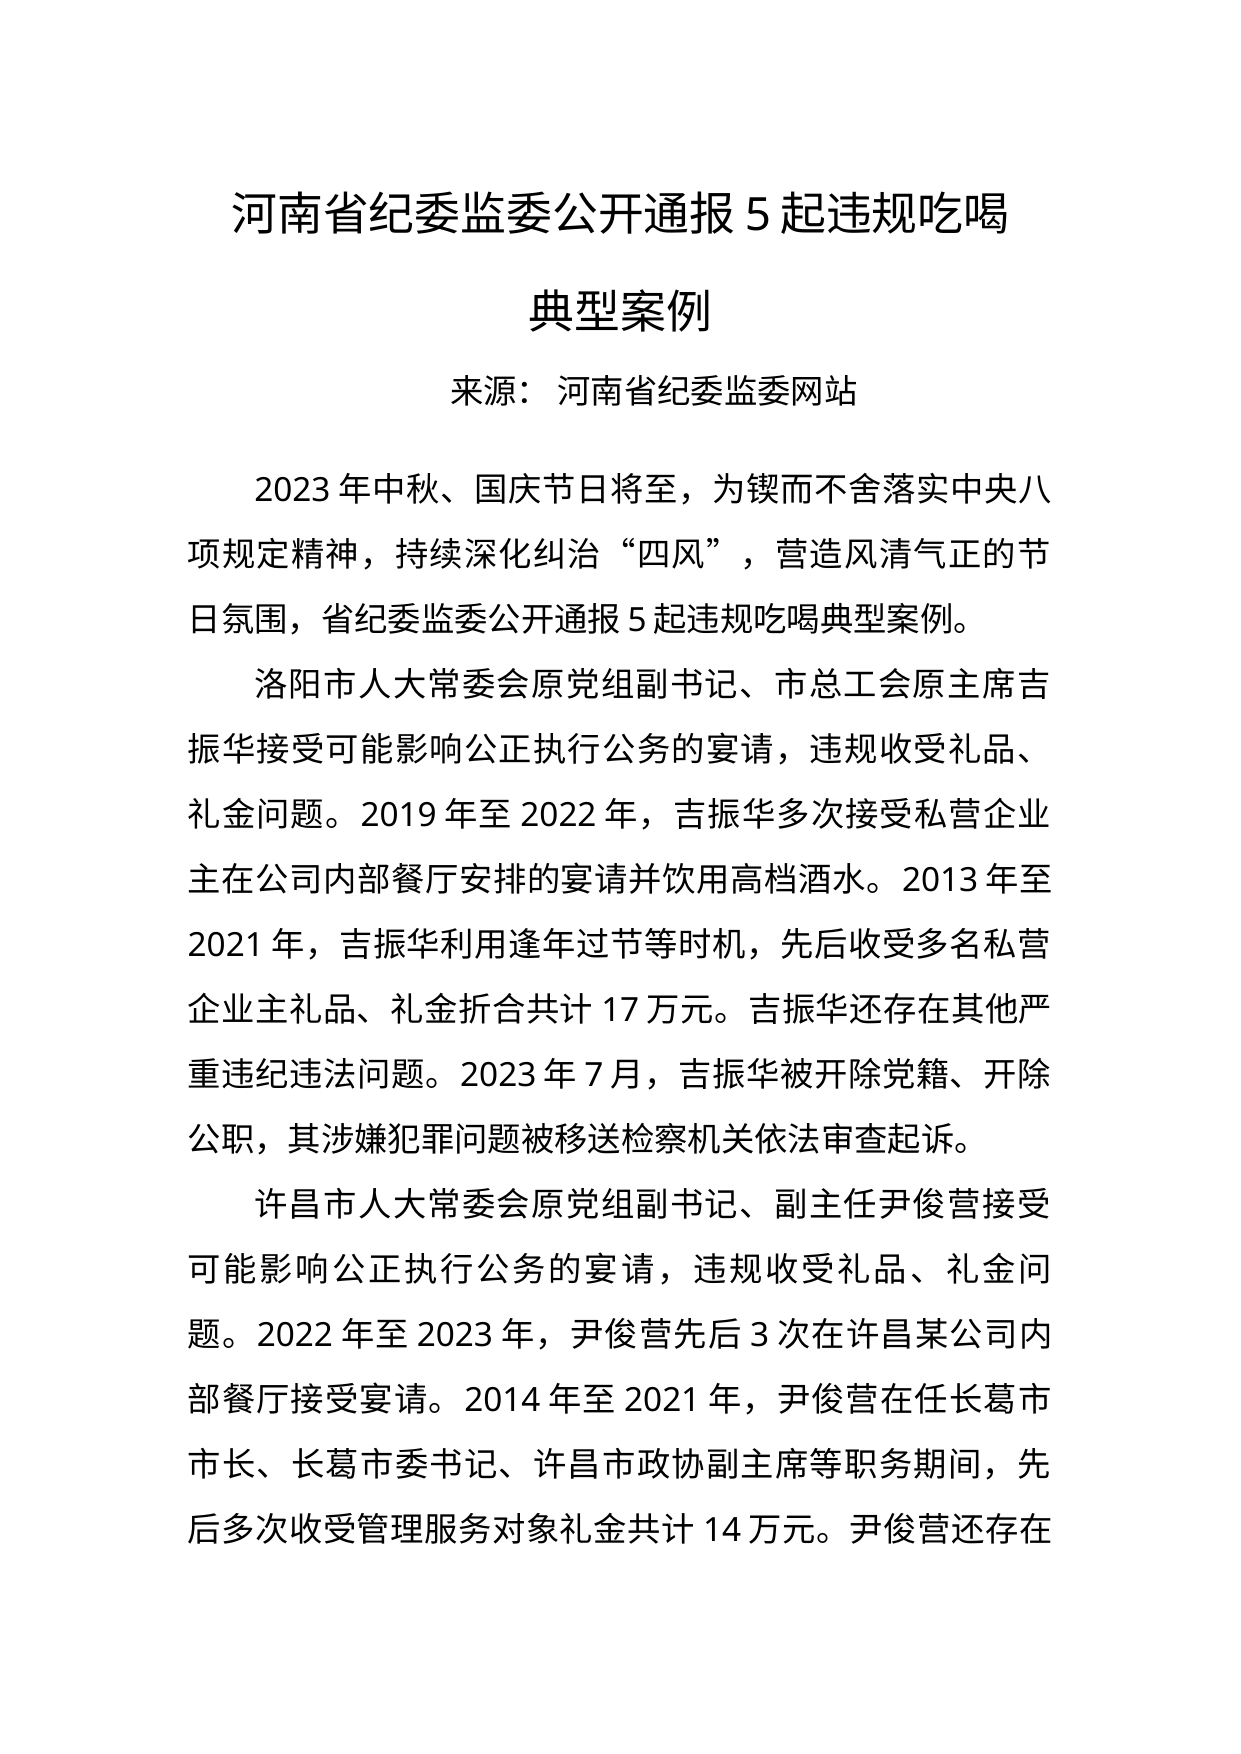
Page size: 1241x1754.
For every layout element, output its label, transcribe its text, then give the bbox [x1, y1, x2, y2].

text 2023年中秋、国庆节日将至，为锲而不舍落实中央八项规定精神，持续深化纠治“四风”，营造风清气正的节日氛围，省纪委监委公开通报5起违规吃喝典型案例。 [187, 454, 1053, 649]
text 来源： 河南省纪委监委网站 [187, 357, 1053, 422]
text 洛阳市人大常委会原党组副书记、市总工会原主席吉振华接受可能影响公正执行公务的宴请，违规收受礼品、礼金问题。2019年至2022年，吉振华多次接受私营企业主在公司内部餐厅安排的宴请并饮用高档酒水。2013年至2021年，吉振华利用逢年过节等时机，先后收受多名私营企业主礼品、礼金折合共计17万元。吉振华还存在其他严重违纪违法问题。2023年7月，吉振华被开除党籍、开除公职，其涉嫌犯罪问题被移送检察机关依法审查起诉。 [187, 649, 1053, 1169]
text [187, 1169, 1053, 1559]
text 典型案例 [187, 259, 1053, 357]
text 河南省纪委监委公开通报5起违规吃喝 [187, 162, 1053, 259]
